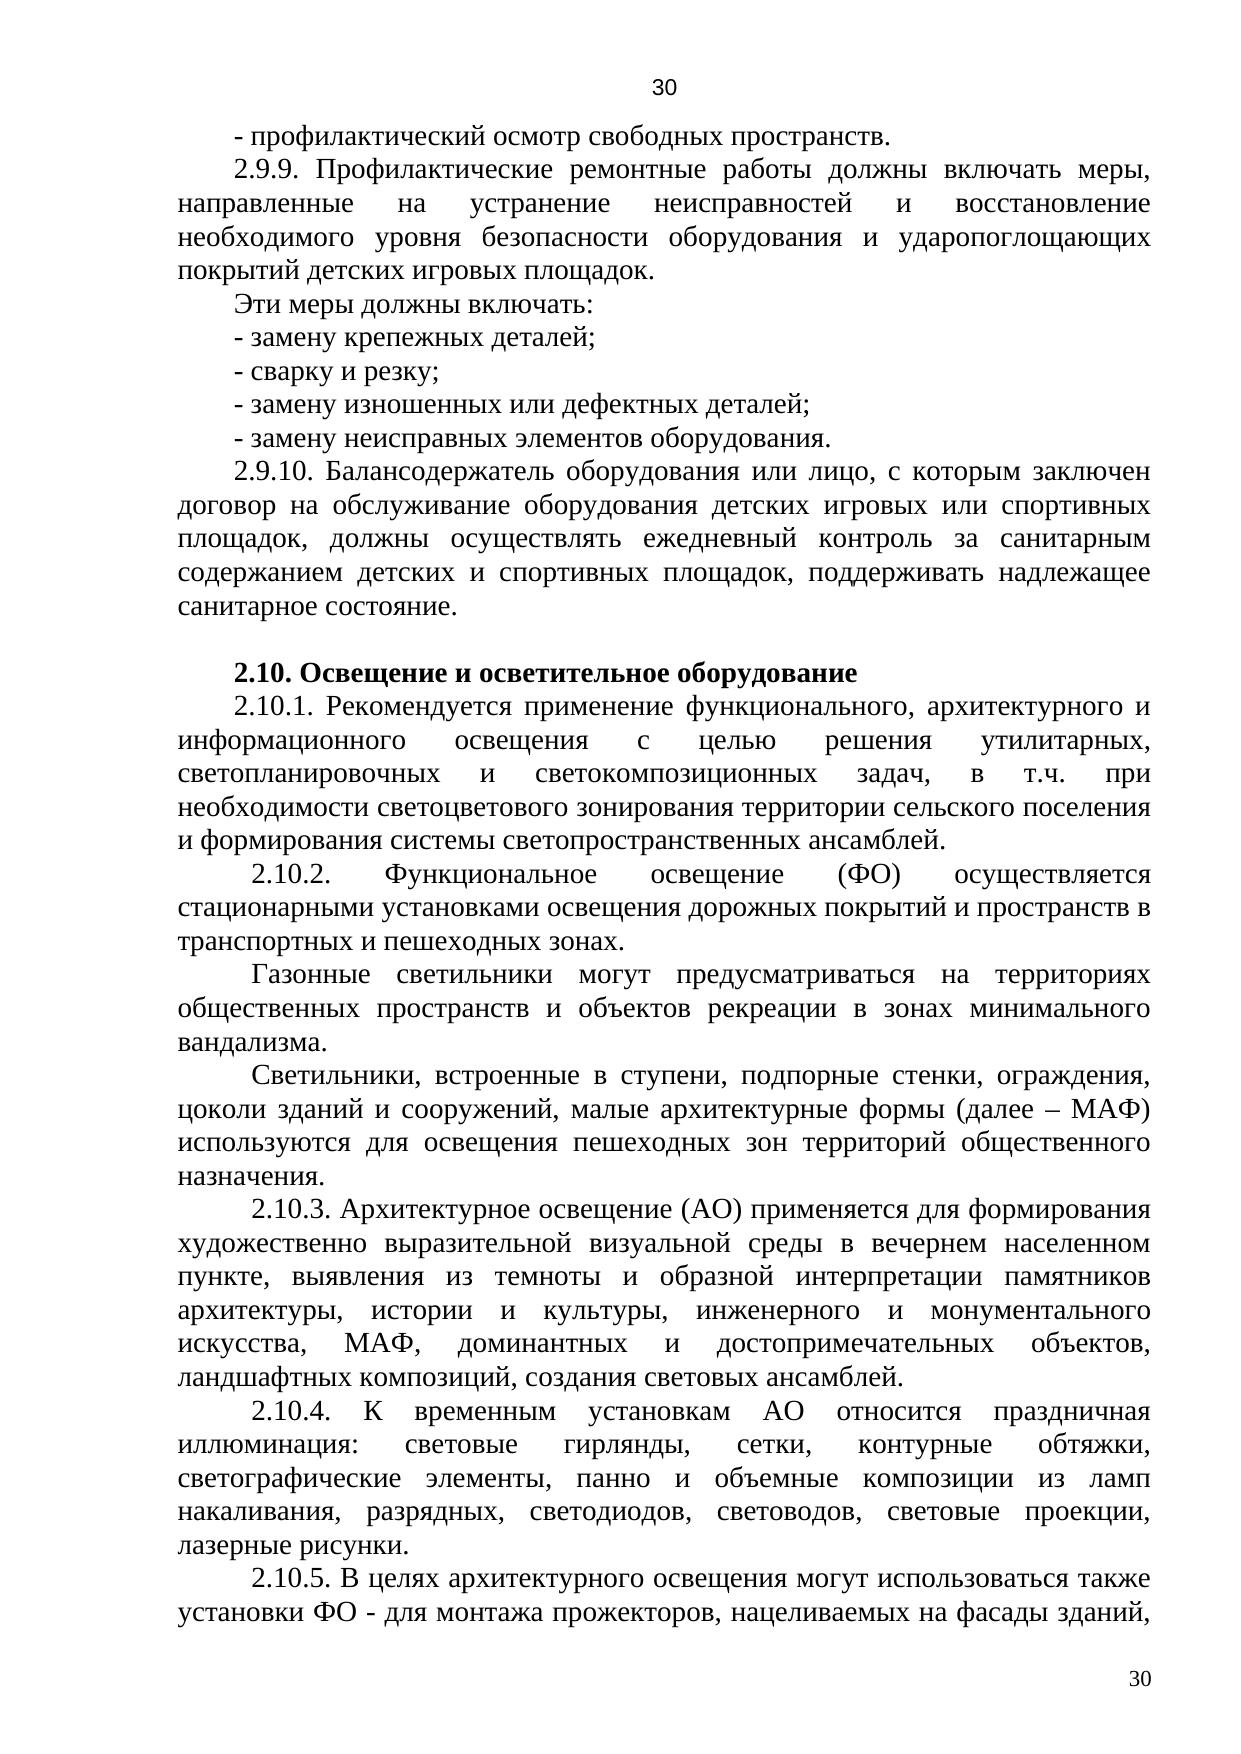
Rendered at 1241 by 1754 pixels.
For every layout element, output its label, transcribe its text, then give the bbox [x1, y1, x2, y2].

text - сварку и резку; [177, 353, 1152, 386]
text 2.9.9. Профилактические ремонтные работы должны включать меры, направленные на устранение неисправностей и восстановление необходимого уровня безопасности оборудования и ударопоглощающих покрытий детских игровых площадок. [177, 152, 1152, 286]
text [177, 1560, 1152, 1627]
text 2.10.4. К временным установкам АО относится праздничная иллюминация: световые гирлянды, сетки, контурные обтяжки, светографические элементы, панно и объемные композиции из ламп накаливания, разрядных, светодиодов, световодов, световые проекции, лазерные рисунки. [177, 1393, 1152, 1560]
text Светильники, встроенные в ступени, подпорные стенки, ограждения, цоколи зданий и сооружений, малые архитектурные формы (далее – МАФ) используются для освещения пешеходных зон территорий общественного назначения. [177, 1057, 1152, 1191]
text 2.10.1. Рекомендуется применение функционального, архитектурного и информационного освещения с целью решения утилитарных, светопланировочных и светокомпозиционных задач, в т.ч. при необходимости светоцветового зонирования территории сельского поселения и формирования системы светопространственных ансамблей. [177, 688, 1152, 856]
text - профилактический осмотр свободных пространств. [177, 118, 1152, 152]
text 2.10.3. Архитектурное освещение (АО) применяется для формирования художественно выразительной визуальной среды в вечернем населенном пункте, выявления из темноты и образной интерпретации памятников архитектуры, истории и культуры, инженерного и монументального искусства, МАФ, доминантных и достопримечательных объектов, ландшафтных композиций, создания световых ансамблей. [177, 1191, 1152, 1393]
text Газонные светильники могут предусматриваться на территориях общественных пространств и объектов рекреации в зонах минимального вандализма. [177, 957, 1152, 1057]
text - замену изношенных или дефектных деталей; [177, 386, 1152, 420]
text Эти меры должны включать: [177, 286, 1152, 319]
text 2.10.2. Функциональное освещение (ФО) осуществляется стационарными установками освещения дорожных покрытий и пространств в транспортных и пешеходных зонах. [177, 856, 1152, 957]
text - замену неисправных элементов оборудования. [177, 420, 1152, 453]
text 2.10. Освещение и осветительное оборудование [177, 655, 1152, 688]
text 2.9.10. Балансодержатель оборудования или лицо, с которым заключен договор на обслуживание оборудования детских игровых или спортивных площадок, должны осуществлять ежедневный контроль за санитарным содержанием детских и спортивных площадок, поддерживать надлежащее санитарное состояние. [177, 453, 1152, 621]
text - замену крепежных деталей; [177, 319, 1152, 353]
